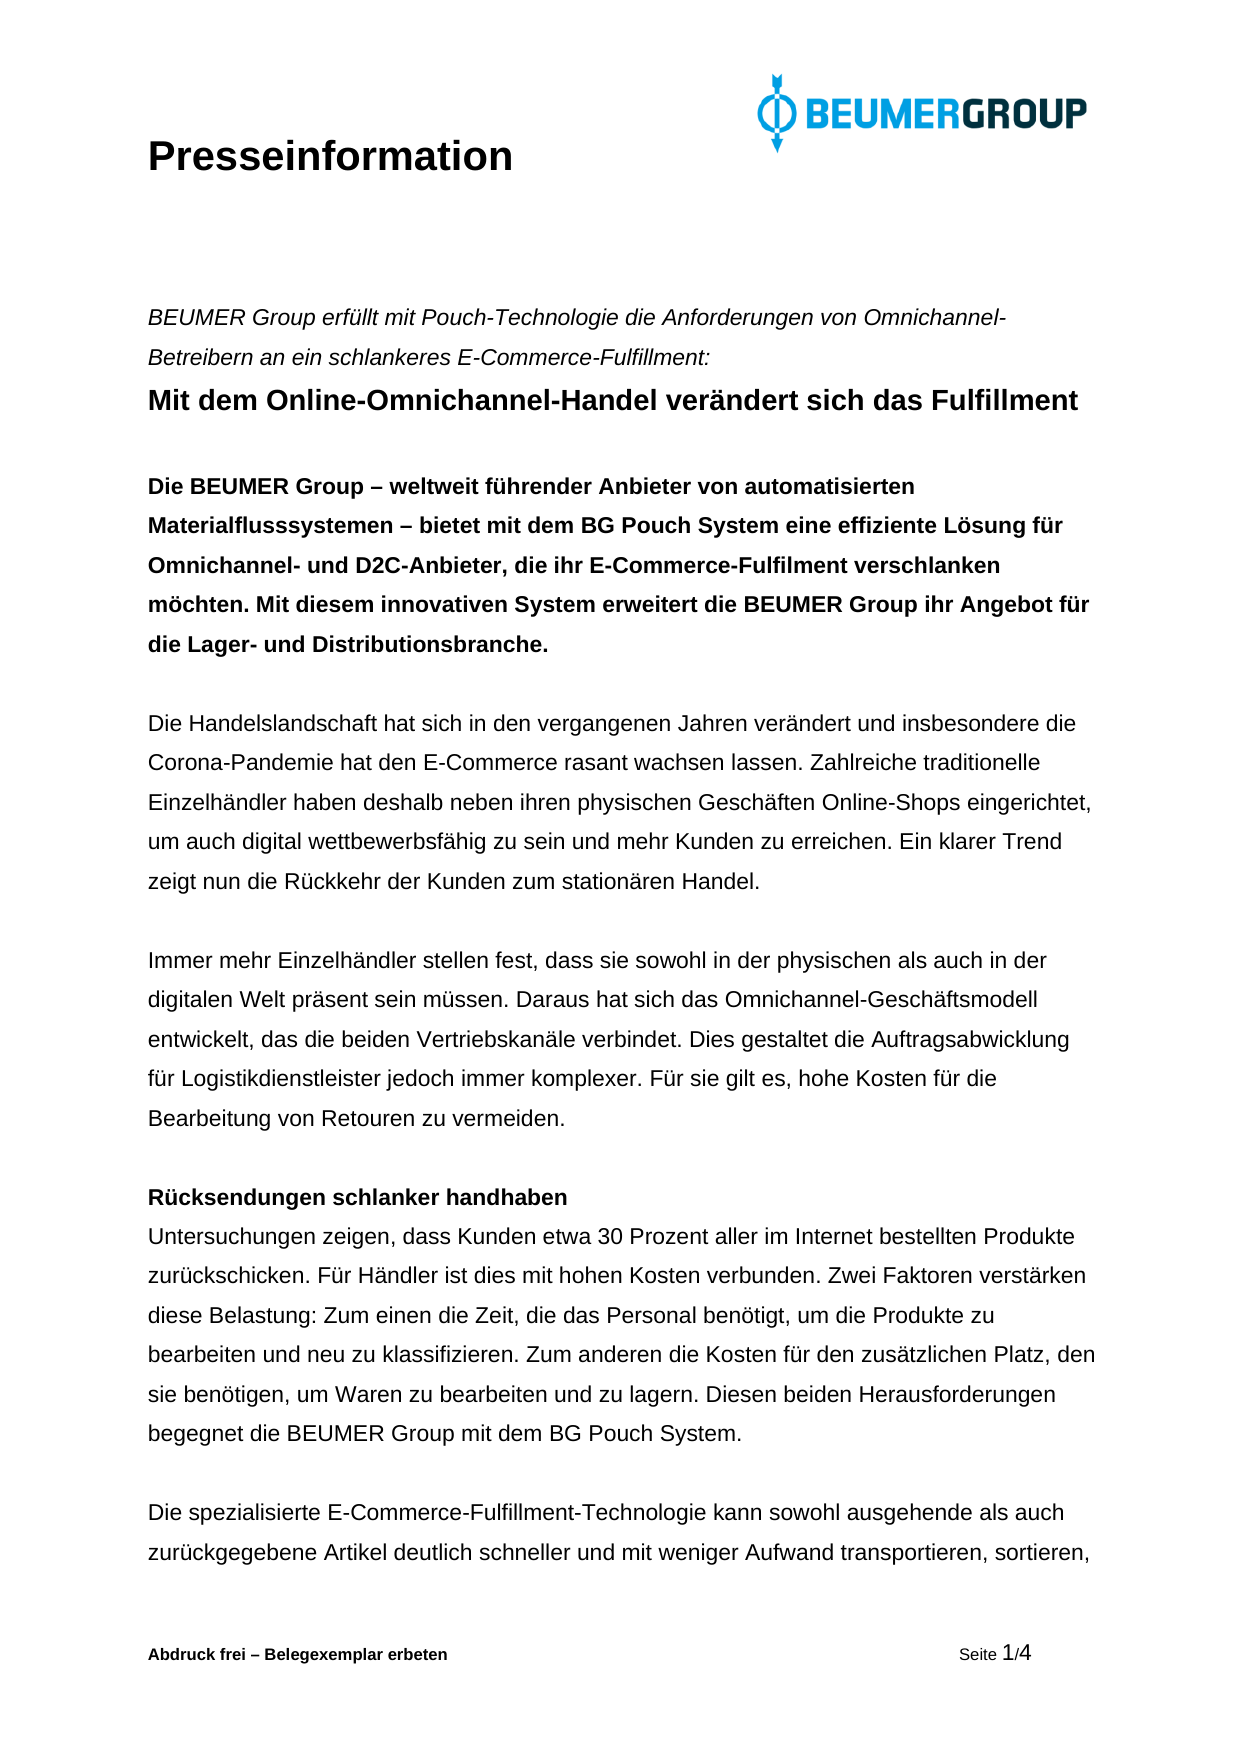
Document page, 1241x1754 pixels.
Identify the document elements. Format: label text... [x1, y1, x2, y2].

text Die Handelslandschaft hat sich in den vergangenen Jahren verändert und insbesondere die Corona-Pandemie hat den E-Commerce rasant wachsen lassen. Zahlreiche traditionelle Einzelhändler haben deshalb neben ihren physischen Geschäften Online-Shops eingerichtet, um auch digital wettbewerbsfähig zu sein und mehr Kunden zu erreichen. Ein klarer Trend zeigt nun die Rückkehr der Kunden zum stationären Handel. [148, 710, 1099, 894]
text Rücksendungen schlanker handhaben [148, 1183, 1099, 1210]
text Mit dem Online-Omnichannel-Handel verändert sich das Fulfillment [148, 383, 1099, 417]
picture [728, 69, 1115, 157]
text Untersuchungen zeigen, dass Kunden etwa 30 Prozent aller im Internet bestellten Produkte zurückschicken. Für Händler ist dies mit hohen Kosten verbunden. Zwei Faktoren verstärken diese Belastung: Zum einen die Zeit, die das Personal benötigt, um die Produkte zu bearbeiten und neu zu klassifizieren. Zum anderen die Kosten für den zusätzlichen Platz, den sie benötigen, um Waren zu bearbeiten und zu lagern. Diesen beiden Herausforderungen begegnet die BEUMER Group mit dem BG Pouch System. [148, 1223, 1099, 1447]
text Immer mehr Einzelhändler stellen fest, dass sie sowohl in der physischen als auch in der digitalen Welt präsent sein müssen. Daraus hat sich das Omnichannel-Geschäftsmodell entwickelt, das die beiden Vertriebskanäle verbindet. Dies gestaltet die Auftragsabwicklung für Logistikdienstleister jedoch immer komplexer. Für sie gilt es, hohe Kosten für die Bearbeitung von Retouren zu vermeiden. [148, 947, 1099, 1131]
text BEUMER Group erfüllt mit Pouch-Technologie die Anforderungen von Omnichannel-Betreibern an ein schlankeres E-Commerce-Fulfillment: [148, 304, 1099, 370]
text Die BEUMER Group – weltweit führender Anbieter von automatisierten Materialflusssystemen – bietet mit dem BG Pouch System eine effiziente Lösung für Omnichannel- und D2C-Anbieter, die ihr E-Commerce-Fulfilment verschlanken möchten. Mit diesem innovativen System erweitert die BEUMER Group ihr Angebot für die Lager- und Distributionsbranche. [148, 473, 1099, 657]
